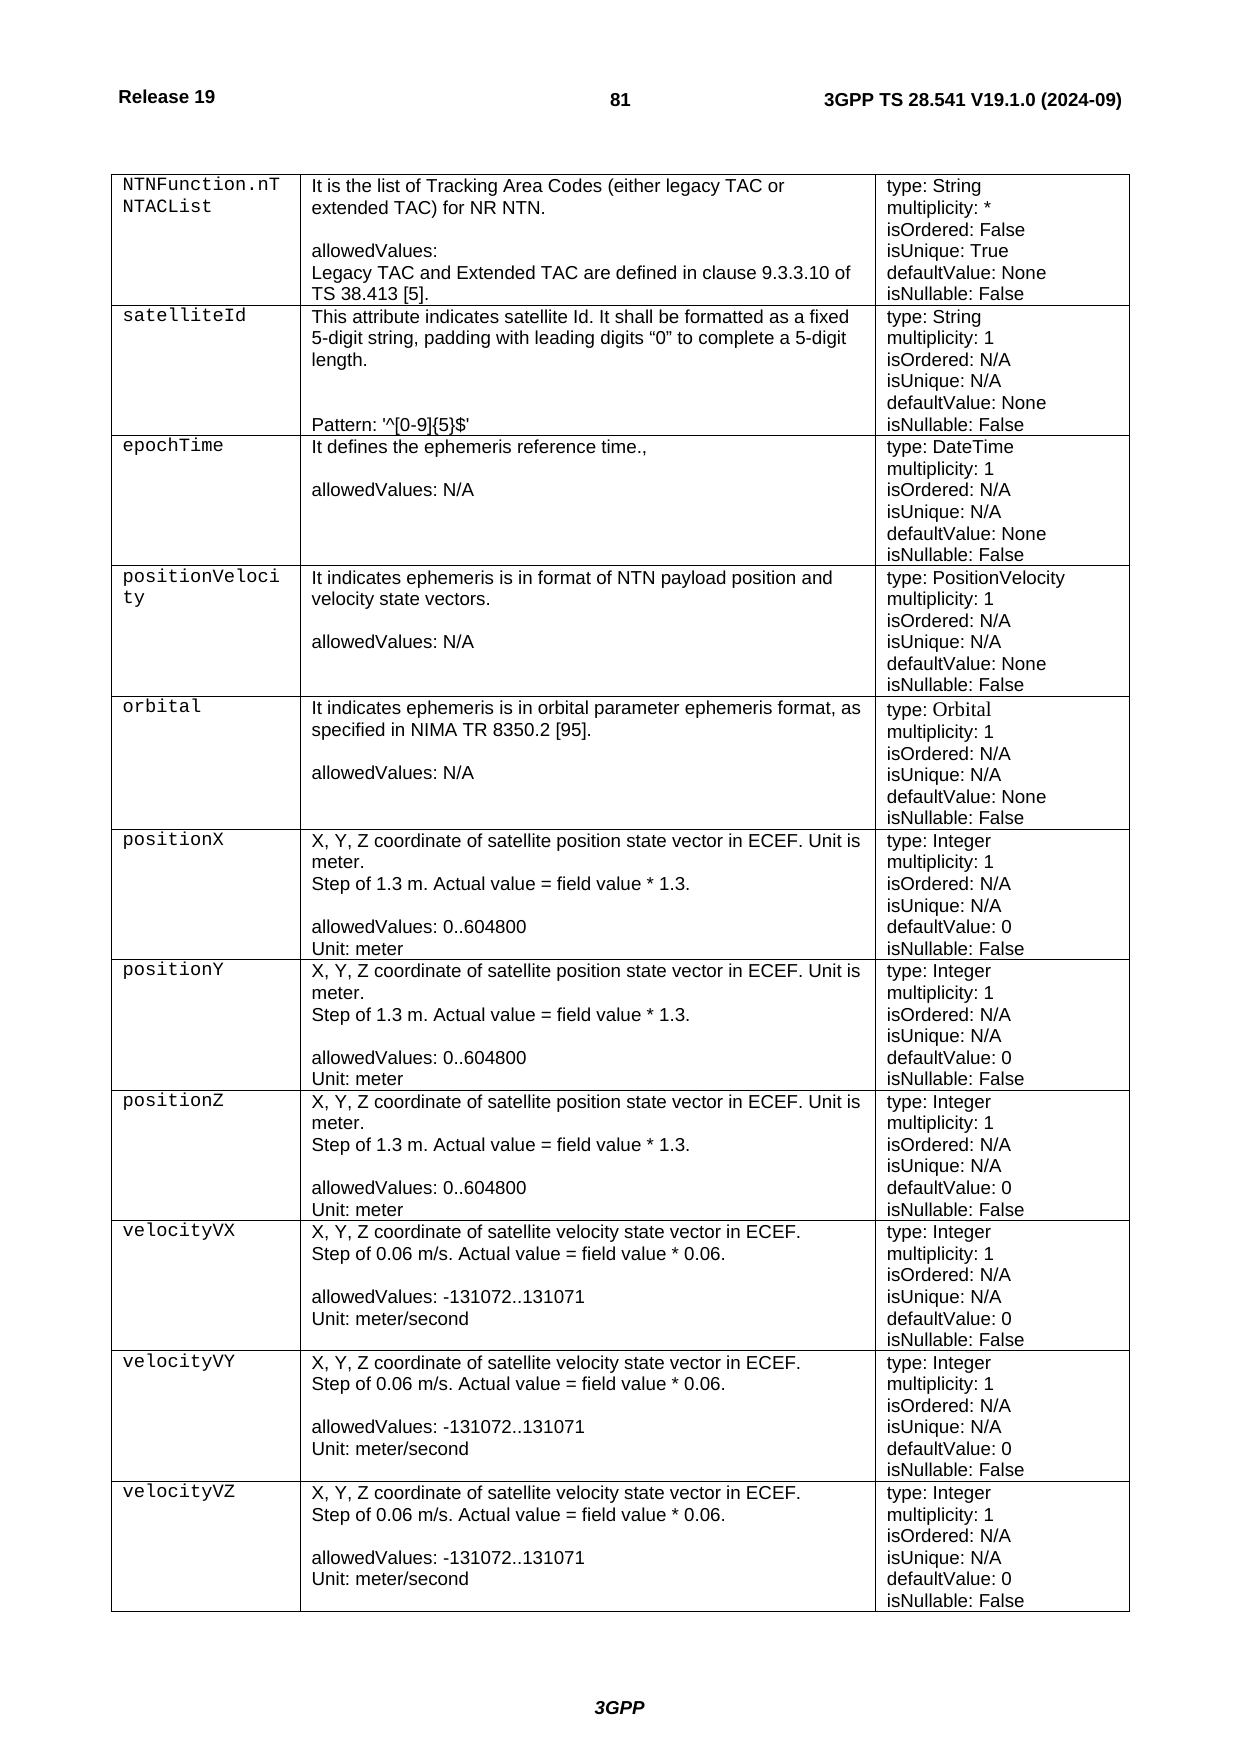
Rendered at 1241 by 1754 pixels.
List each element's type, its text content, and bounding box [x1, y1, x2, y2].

table_cell positionZ [112, 1091, 300, 1220]
table_cell It indicates ephemeris is in format of NTN payload position and velocity state vectors. allowedValues: N/A [301, 566, 875, 696]
table_cell type: DateTime multiplicity: 1 isOrdered: N/A isUnique: N/A defaultValue: None isNullable: False [876, 436, 1129, 565]
table_cell type: Integer multiplicity: 1 isOrdered: N/A isUnique: N/A defaultValue: 0 isNullable: False [876, 960, 1129, 1089]
table_cell type: Integer multiplicity: 1 isOrdered: N/A isUnique: N/A defaultValue: 0 isNullable: False [876, 1221, 1129, 1350]
table_cell It defines the ephemeris reference time., allowedValues: N/A [301, 436, 875, 565]
table_cell X, Y, Z coordinate of satellite position state vector in ECEF. Unit is meter. Step of 1.3 m. Actual value = field value * 1.3. allowedValues: 0..604800 Unit: meter [301, 960, 875, 1089]
table_cell type: String multiplicity: * isOrdered: False isUnique: True defaultValue: None isNullable: False [876, 175, 1129, 304]
table_cell This attribute indicates satellite Id. It shall be formatted as a fixed 5-digit string, padding with leading digits “0” to complete a 5-digit length. Pattern: '^[0-9]{5}$' [301, 306, 875, 435]
table_cell type: Integer multiplicity: 1 isOrdered: N/A isUnique: N/A defaultValue: 0 isNullable: False [876, 1091, 1129, 1220]
table_cell satelliteId [112, 306, 300, 435]
table_cell positionY [112, 960, 300, 1089]
table_cell positionVelocity [112, 566, 300, 696]
table_cell orbital [112, 697, 300, 829]
table_cell velocityVY [112, 1351, 300, 1481]
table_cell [876, 1482, 1129, 1611]
table_cell type: Orbital multiplicity: 1 isOrdered: N/A isUnique: N/A defaultValue: None isNullable: False [876, 697, 1129, 829]
table_cell type: Integer multiplicity: 1 isOrdered: N/A isUnique: N/A defaultValue: 0 isNullable: False [876, 1351, 1129, 1481]
table_cell X, Y, Z coordinate of satellite position state vector in ECEF. Unit is meter. Step of 1.3 m. Actual value = field value * 1.3. allowedValues: 0..604800 Unit: meter [301, 1091, 875, 1220]
table_cell epochTime [112, 436, 300, 565]
table_cell X, Y, Z coordinate of satellite velocity state vector in ECEF. Step of 0.06 m/s. Actual value = field value * 0.06. allowedValues: -131072..131071 Unit: meter/second [301, 1482, 875, 1611]
table_cell X, Y, Z coordinate of satellite velocity state vector in ECEF. Step of 0.06 m/s. Actual value = field value * 0.06. allowedValues: -131072..131071 Unit: meter/second [301, 1351, 875, 1481]
table_cell X, Y, Z coordinate of satellite position state vector in ECEF. Unit is meter. Step of 1.3 m. Actual value = field value * 1.3. allowedValues: 0..604800 Unit: meter [301, 830, 875, 959]
table_cell NTNFunction.nTNTACList [112, 175, 300, 304]
table_cell It indicates ephemeris is in orbital parameter ephemeris format, as specified in NIMA TR 8350.2 [95]. allowedValues: N/A [301, 697, 875, 829]
table_cell X, Y, Z coordinate of satellite velocity state vector in ECEF. Step of 0.06 m/s. Actual value = field value * 0.06. allowedValues: -131072..131071 Unit: meter/second [301, 1221, 875, 1350]
table_cell It is the list of Tracking Area Codes (either legacy TAC or extended TAC) for NR NTN. allowedValues: Legacy TAC and Extended TAC are defined in clause 9.3.3.10 of TS 38.413 [5]. [301, 175, 875, 304]
table_cell type: Integer multiplicity: 1 isOrdered: N/A isUnique: N/A defaultValue: 0 isNullable: False [876, 830, 1129, 959]
table_cell type: String multiplicity: 1 isOrdered: N/A isUnique: N/A defaultValue: None isNullable: False [876, 306, 1129, 435]
table_cell type: PositionVelocity multiplicity: 1 isOrdered: N/A isUnique: N/A defaultValue: None isNullable: False [876, 566, 1129, 696]
table_cell velocityVX [112, 1221, 300, 1350]
table_cell positionX [112, 830, 300, 959]
table_cell velocityVZ [112, 1482, 300, 1611]
